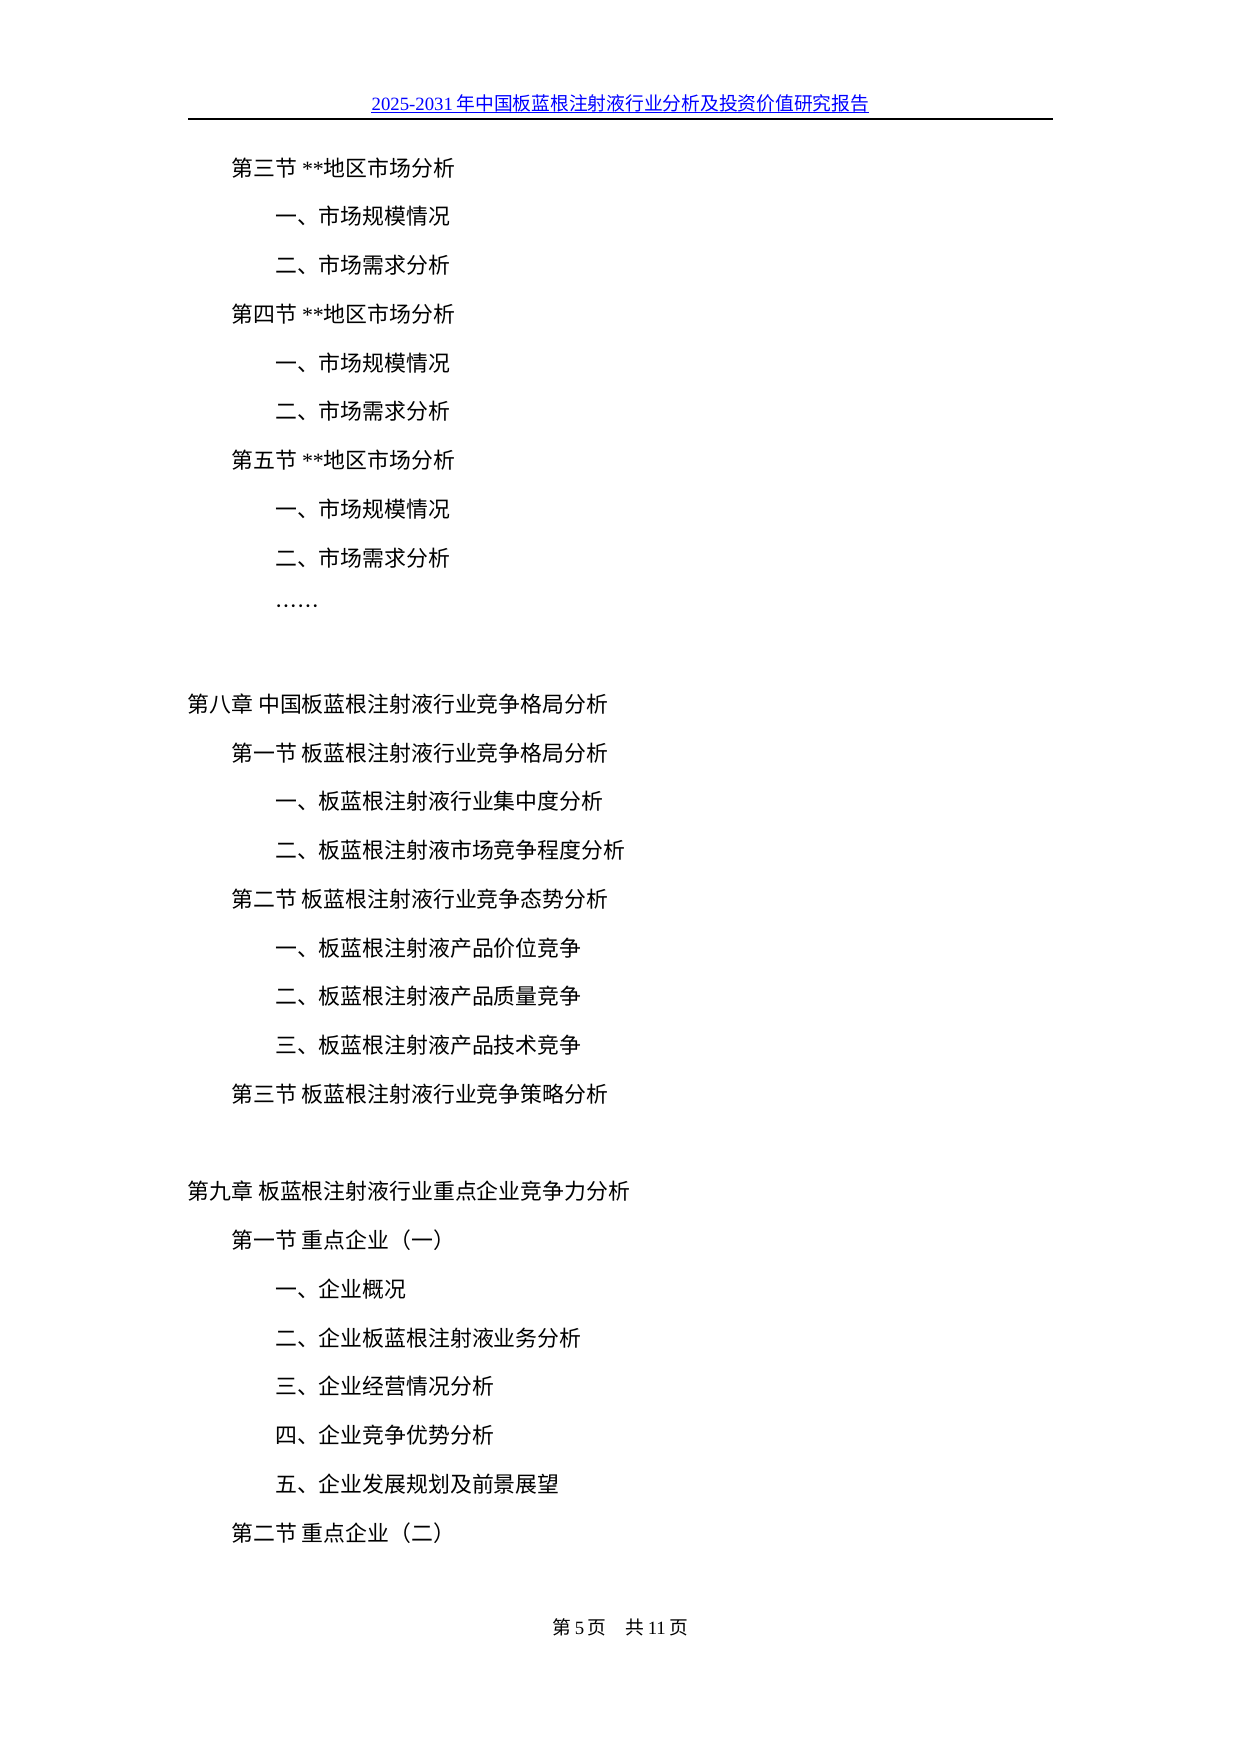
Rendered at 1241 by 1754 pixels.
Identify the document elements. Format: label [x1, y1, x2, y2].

text [187, 150, 1053, 1548]
